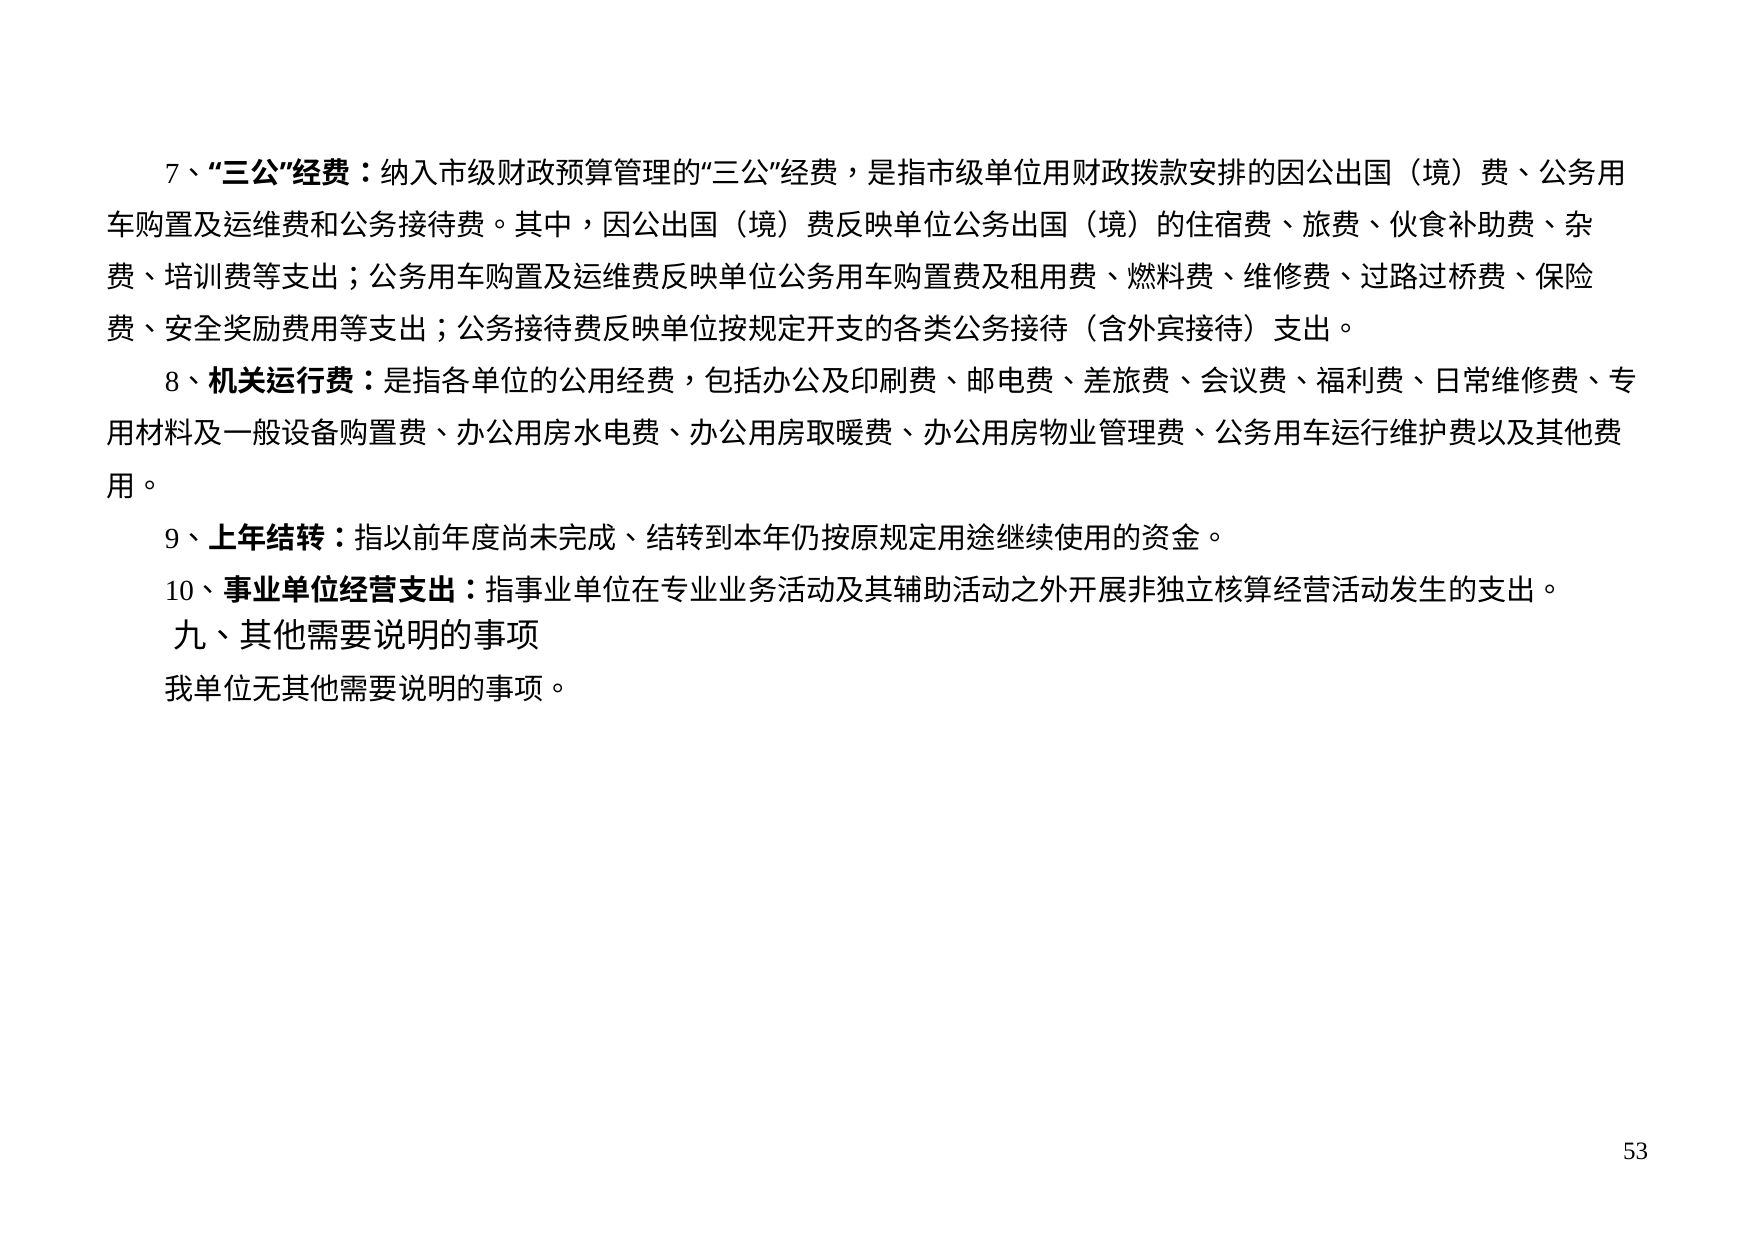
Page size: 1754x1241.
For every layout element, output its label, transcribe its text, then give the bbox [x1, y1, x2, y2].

text 9、上年结转：指以前年度尚未完成、结转到本年仍按原规定用途继续使用的资金。 [106, 506, 1648, 558]
text 8、机关运行费：是指各单位的公用经费，包括办公及印刷费、邮电费、差旅费、会议费、福利费、日常维修费、专用材料及一般设备购置费、办公用房水电费、办公用房取暖费、办公用房物业管理费、公务用车运行维护费以及其他费用。 [106, 350, 1648, 506]
text 10、事业单位经营支出：指事业单位在专业业务活动及其辅助活动之外开展非独立核算经营活动发生的支出。 [106, 558, 1648, 611]
text 我单位无其他需要说明的事项。 [106, 658, 1648, 710]
text 7、“三公”经费：纳入市级财政预算管理的“三公”经费，是指市级单位用财政拨款安排的因公出国（境）费、公务用车购置及运维费和公务接待费。其中，因公出国（境）费反映单位公务出国（境）的住宿费、旅费、伙食补助费、杂费、培训费等支出；公务用车购置及运维费反映单位公务用车购置费及租用费、燃料费、维修费、过路过桥费、保险费、安全奖励费用等支出；公务接待费反映单位按规定开支的各类公务接待（含外宾接待）支出。 [106, 142, 1648, 350]
text 九、其他需要说明的事项 [106, 612, 1648, 657]
